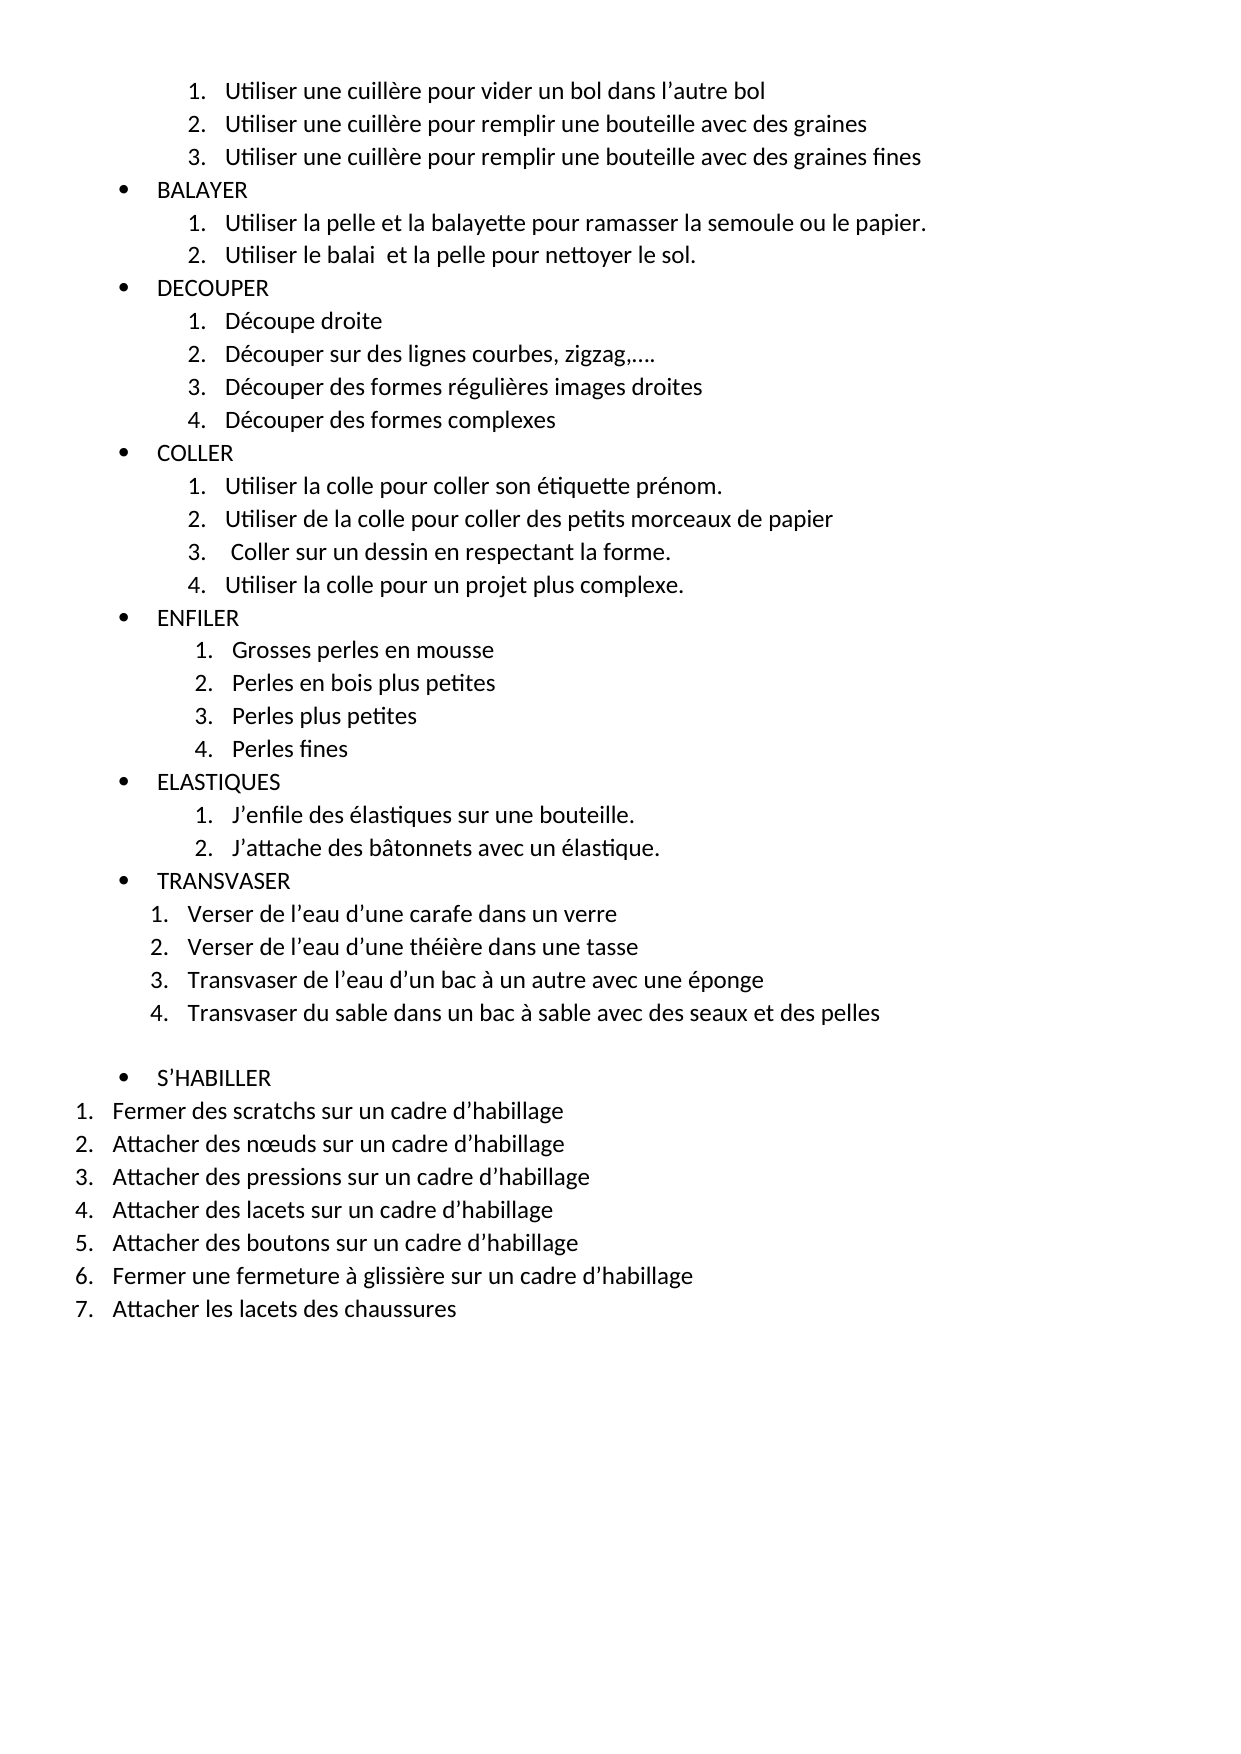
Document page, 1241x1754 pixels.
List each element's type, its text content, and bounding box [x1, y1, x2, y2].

list Perles en bois plus petites [194, 667, 1165, 698]
list Grosses perles en mousse [194, 634, 1165, 665]
list J’attache des bâtonnets avec un élastique. [194, 832, 1165, 863]
list Utiliser la colle pour un projet plus complexe. [187, 569, 1165, 599]
list Utiliser de la colle pour coller des petits morceaux de papier [187, 503, 1165, 533]
list Découper des formes complexes [187, 404, 1165, 435]
list Utiliser le balai et la pelle pour nettoyer le sol. [187, 239, 1165, 270]
list BALAYER [119, 174, 1165, 204]
list Utiliser une cuillère pour remplir une bouteille avec des graines [187, 108, 1165, 138]
list Attacher des boutons sur un cadre d’habillage [75, 1227, 1165, 1258]
list Découper sur des lignes courbes, zigzag,…. [187, 338, 1165, 369]
list Verser de l’eau d’une carafe dans un verre [150, 898, 1165, 928]
list Utiliser la pelle et la balayette pour ramasser la semoule ou le papier. [187, 207, 1165, 237]
list Verser de l’eau d’une théière dans une tasse [150, 931, 1165, 961]
list Utiliser une cuillère pour remplir une bouteille avec des graines fines [187, 141, 1165, 171]
list ELASTIQUES [119, 766, 1165, 797]
list Fermer une fermeture à glissière sur un cadre d’habillage [75, 1260, 1165, 1291]
list Perles plus petites [194, 700, 1165, 731]
list Utiliser la colle pour coller son étiquette prénom. [187, 470, 1165, 501]
list Découper des formes régulières images droites [187, 371, 1165, 402]
list DECOUPER [119, 272, 1165, 303]
list TRANSVASER [119, 865, 1165, 896]
list COLLER [119, 437, 1165, 468]
list Attacher les lacets des chaussures [75, 1293, 1165, 1323]
list Transvaser de l’eau d’un bac à un autre avec une éponge [150, 964, 1165, 994]
list Perles fines [194, 733, 1165, 764]
list ENFILER [119, 602, 1165, 632]
list Fermer des scratchs sur un cadre d’habillage [75, 1095, 1165, 1126]
list Coller sur un dessin en respectant la forme. [187, 536, 1165, 566]
list Transvaser du sable dans un bac à sable avec des seaux et des pelles [150, 997, 1165, 1027]
list Utiliser une cuillère pour vider un bol dans l’autre bol [187, 75, 1165, 106]
list S’HABILLER [119, 1062, 1165, 1093]
list Attacher des lacets sur un cadre d’habillage [75, 1194, 1165, 1225]
list Attacher des nœuds sur un cadre d’habillage [75, 1128, 1165, 1159]
list Découpe droite [187, 305, 1165, 336]
list J’enfile des élastiques sur une bouteille. [194, 799, 1165, 830]
list Attacher des pressions sur un cadre d’habillage [75, 1161, 1165, 1192]
